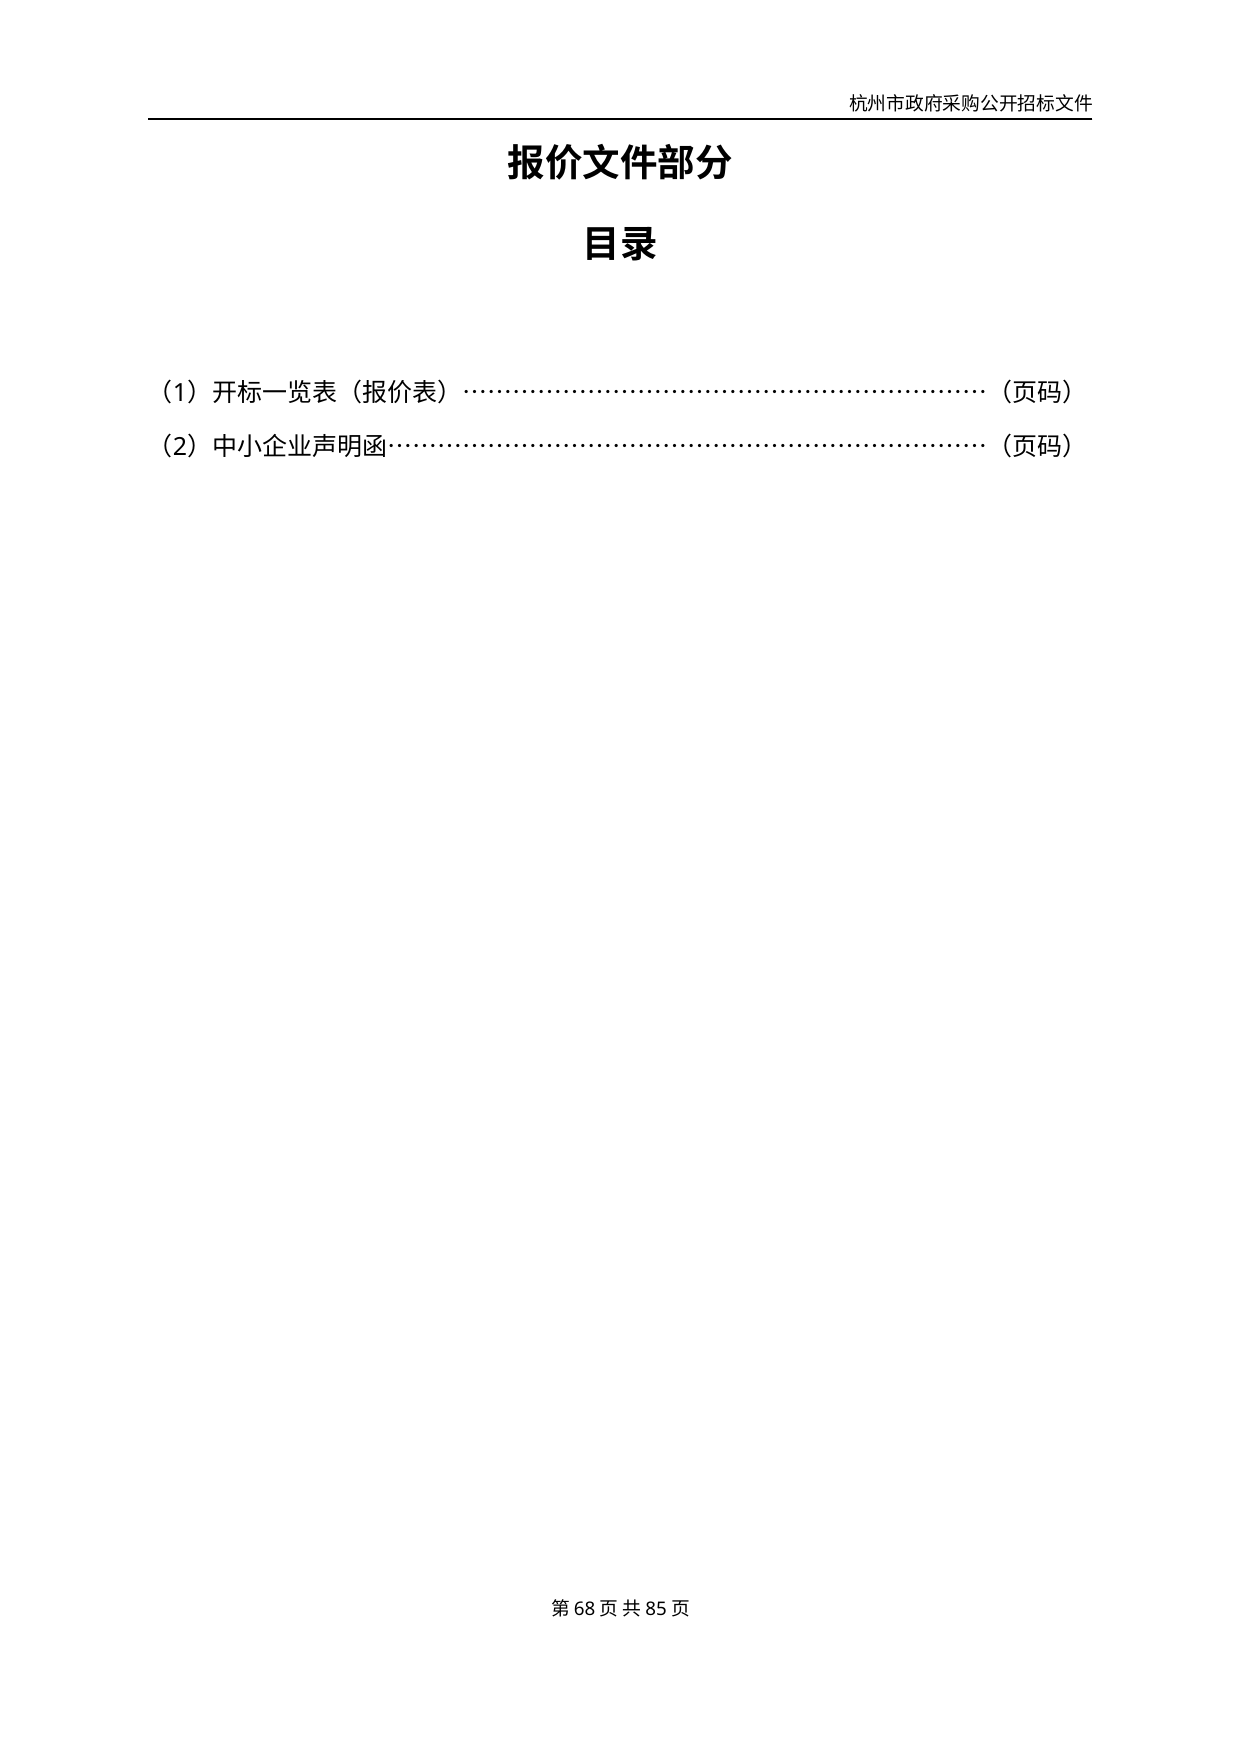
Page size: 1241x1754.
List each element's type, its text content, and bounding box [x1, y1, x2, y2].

text （2）中小企业声明函………………………………………………………………（页码） [148, 427, 1092, 463]
text 报价文件部分 [148, 133, 1092, 187]
text 目录 [148, 214, 1092, 268]
text （1）开标一览表（报价表）………………………………………………………（页码） [148, 372, 1092, 408]
